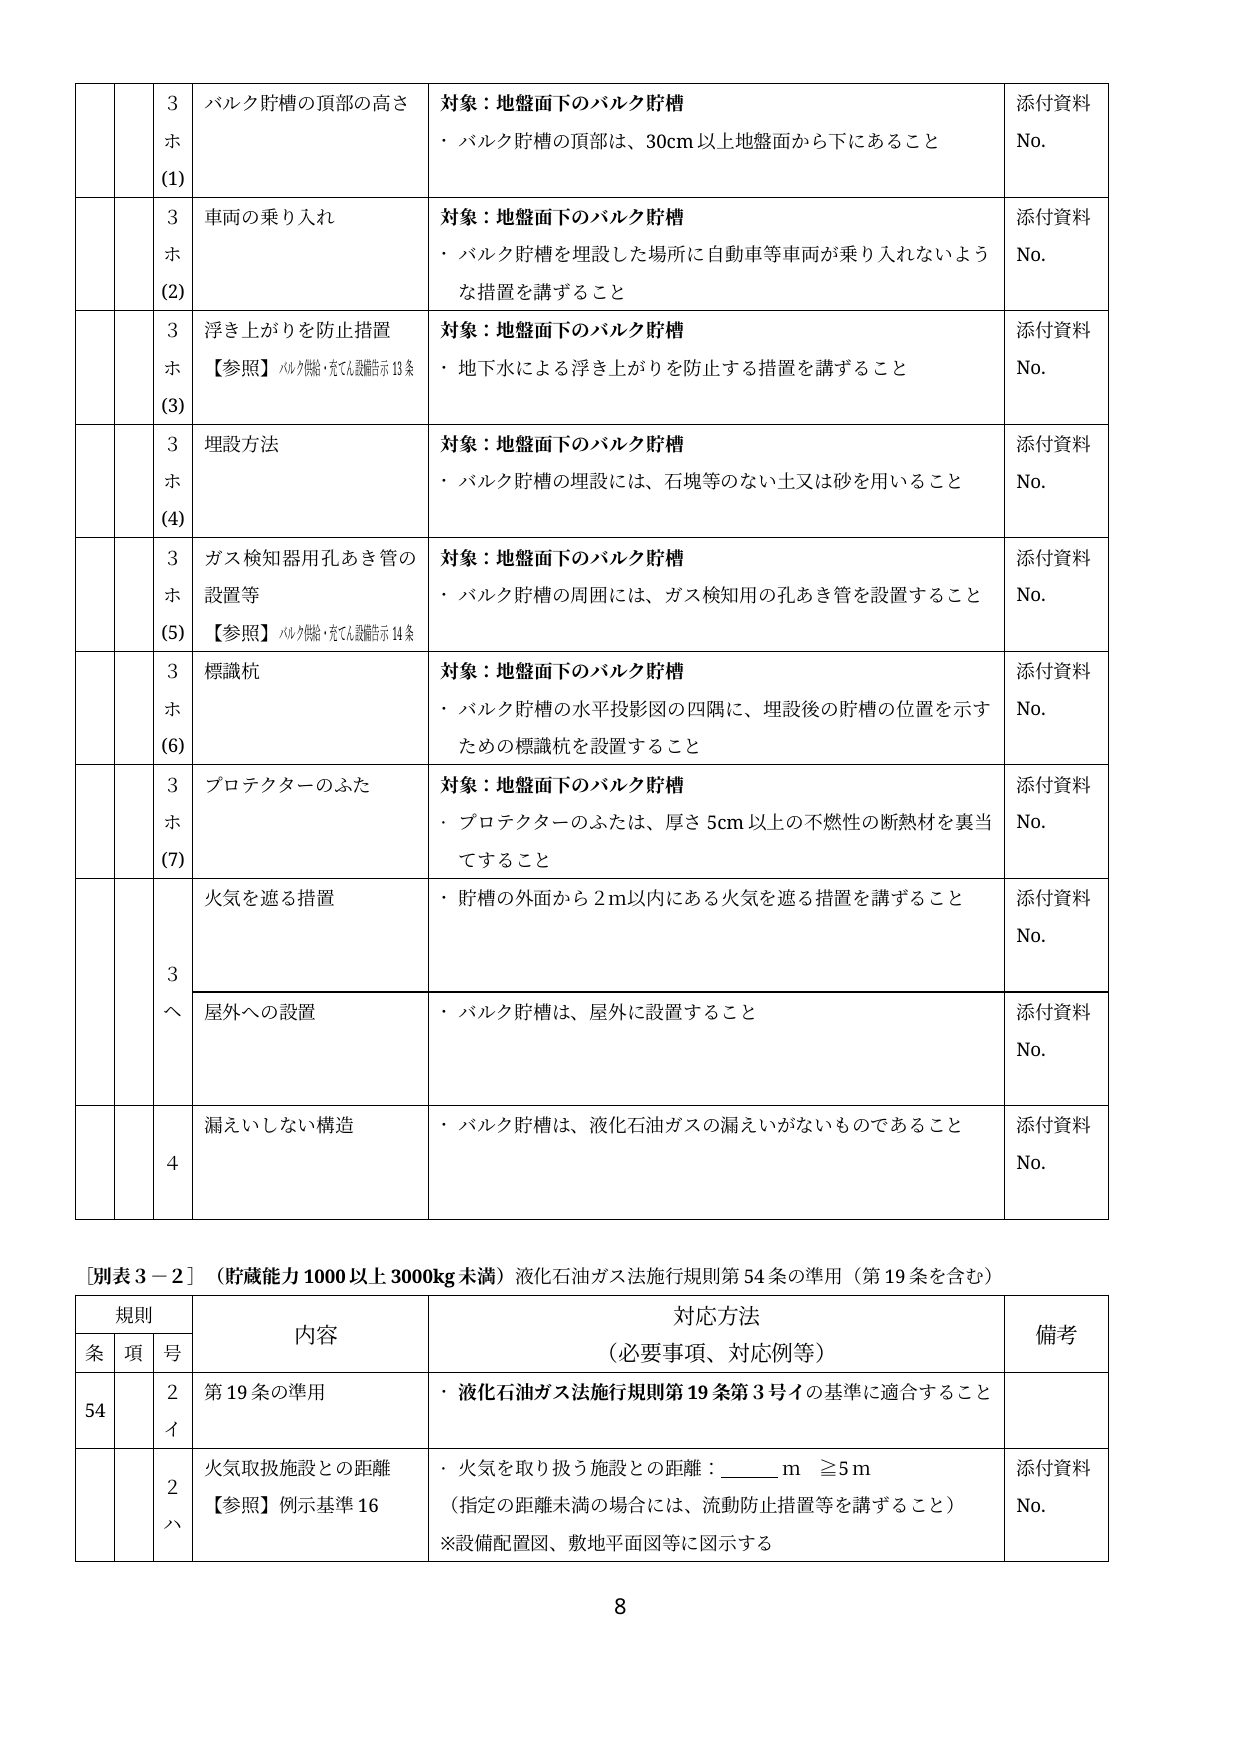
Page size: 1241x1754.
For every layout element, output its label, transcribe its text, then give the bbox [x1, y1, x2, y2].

table_cell バルク貯槽は、液化石油ガスの漏えいがないものであること [429, 1106, 1004, 1218]
table_cell 火気を取り扱う施設との距離： ｍ ≧5ｍ （指定の距離未満の場合には、流動防止措置等を講ずること） ※設備配置図、敷地平面図等に図示する [429, 1449, 1004, 1561]
table_cell 対象：地盤面下のバルク貯槽 バルク貯槽の頂部は、30cm以上地盤面から下にあること [429, 84, 1004, 197]
table_cell [76, 1449, 114, 1561]
table_cell 埋設方法 [193, 425, 428, 537]
table_cell 条 [76, 1334, 114, 1372]
table_cell [115, 538, 153, 651]
table_cell ４ [154, 1106, 192, 1218]
table_cell ３ ホ (7) [154, 765, 192, 878]
table_cell [115, 879, 153, 1105]
table_cell バルク貯槽は、屋外に設置すること [429, 993, 1004, 1105]
table_cell [76, 198, 114, 310]
table_cell 屋外への設置 [193, 993, 428, 1105]
table_cell 添付資料 No. [1005, 652, 1108, 764]
table_cell [76, 1106, 114, 1218]
table_cell 対象：地盤面下のバルク貯槽 バルク貯槽の水平投影図の四隅に、埋設後の貯槽の位置を示すための標識杭を設置すること [429, 652, 1004, 764]
table_cell ガス検知器用孔あき管の設置等 【参照】バルク供給・充てん設備告示14条 [193, 538, 428, 651]
table_cell 添付資料 No. [1005, 765, 1108, 878]
table_cell ３ ホ (4) [154, 425, 192, 537]
text ［別表３－２］（貯蔵能力1000以上3000kg未満）液化石油ガス法施行規則第54条の準用（第19条を含む） [75, 1257, 1165, 1294]
table_cell 添付資料 No. [1005, 879, 1108, 991]
table_cell 火気取扱施設との距離 【参照】例示基準16 [193, 1449, 428, 1561]
table_cell [76, 425, 114, 537]
table_cell 添付資料 No. [1005, 538, 1108, 651]
table_cell [76, 538, 114, 651]
table_cell 添付資料 No. [1005, 1106, 1108, 1218]
table_cell 添付資料 No. [1005, 1449, 1108, 1561]
table_cell [115, 84, 153, 197]
table_header 対応方法 （必要事項、対応例等） [429, 1296, 1004, 1372]
table_header 備考 [1005, 1296, 1108, 1372]
table_cell 貯槽の外面から２ｍ以内にある火気を遮る措置を講ずること [429, 879, 1004, 991]
table_cell [76, 652, 114, 764]
table_cell 対象：地盤面下のバルク貯槽 バルク貯槽の周囲には、ガス検知用の孔あき管を設置すること [429, 538, 1004, 651]
table_cell 浮き上がりを防止措置 【参照】バルク供給・充てん設備告示13条 [193, 311, 428, 424]
table_cell バルク貯槽の頂部の高さ [193, 84, 428, 197]
table_cell プロテクターのふた [193, 765, 428, 878]
table_cell 火気を遮る措置 [193, 879, 428, 991]
table_cell 対象：地盤面下のバルク貯槽 バルク貯槽を埋設した場所に自動車等車両が乗り入れないような措置を講ずること [429, 198, 1004, 310]
table_cell 標識杭 [193, 652, 428, 764]
table_cell ２ イ [154, 1373, 192, 1448]
table_cell 対象：地盤面下のバルク貯槽 プロテクターのふたは、厚さ5cm以上の不燃性の断熱材を裏当てすること [429, 765, 1004, 878]
table_cell 項 [115, 1334, 153, 1372]
table_cell 漏えいしない構造 [193, 1106, 428, 1218]
table_cell 54 [76, 1373, 114, 1448]
table_cell 添付資料 No. [1005, 84, 1108, 197]
table_cell [115, 425, 153, 537]
table_cell ２ ハ [154, 1449, 192, 1561]
table_header 内容 [193, 1296, 428, 1372]
table_cell [115, 1373, 153, 1448]
table_cell [115, 198, 153, 310]
table_cell 第19条の準用 [193, 1373, 428, 1448]
table_cell ３ ホ (3) [154, 311, 192, 424]
table_cell 号 [154, 1334, 192, 1372]
table_cell [115, 1106, 153, 1218]
table_cell [76, 84, 114, 197]
table_cell 液化石油ガス法施行規則第19条第３号イの基準に適合すること [429, 1373, 1004, 1448]
table_cell ３ ホ (1) [154, 84, 192, 197]
table_cell ３ ホ (5) [154, 538, 192, 651]
table_cell ３ ホ (6) [154, 652, 192, 764]
table_cell [115, 765, 153, 878]
table_cell [76, 879, 114, 1105]
table_header 規則 [76, 1296, 192, 1333]
table_cell ３ ヘ [154, 879, 192, 1105]
table_cell [115, 1449, 153, 1561]
table_cell 車両の乗り入れ [193, 198, 428, 310]
table_cell [76, 765, 114, 878]
table_cell [115, 652, 153, 764]
table_cell 添付資料 No. [1005, 993, 1108, 1105]
table_cell [76, 311, 114, 424]
table_cell 添付資料 No. [1005, 311, 1108, 424]
table_cell 対象：地盤面下のバルク貯槽 地下水による浮き上がりを防止する措置を講ずること [429, 311, 1004, 424]
table_cell [115, 311, 153, 424]
table_cell ３ ホ (2) [154, 198, 192, 310]
table_cell 添付資料 No. [1005, 425, 1108, 537]
table_cell 対象：地盤面下のバルク貯槽 バルク貯槽の埋設には、石塊等のない土又は砂を用いること [429, 425, 1004, 537]
table_cell 添付資料 No. [1005, 198, 1108, 310]
table_cell [1005, 1373, 1108, 1448]
